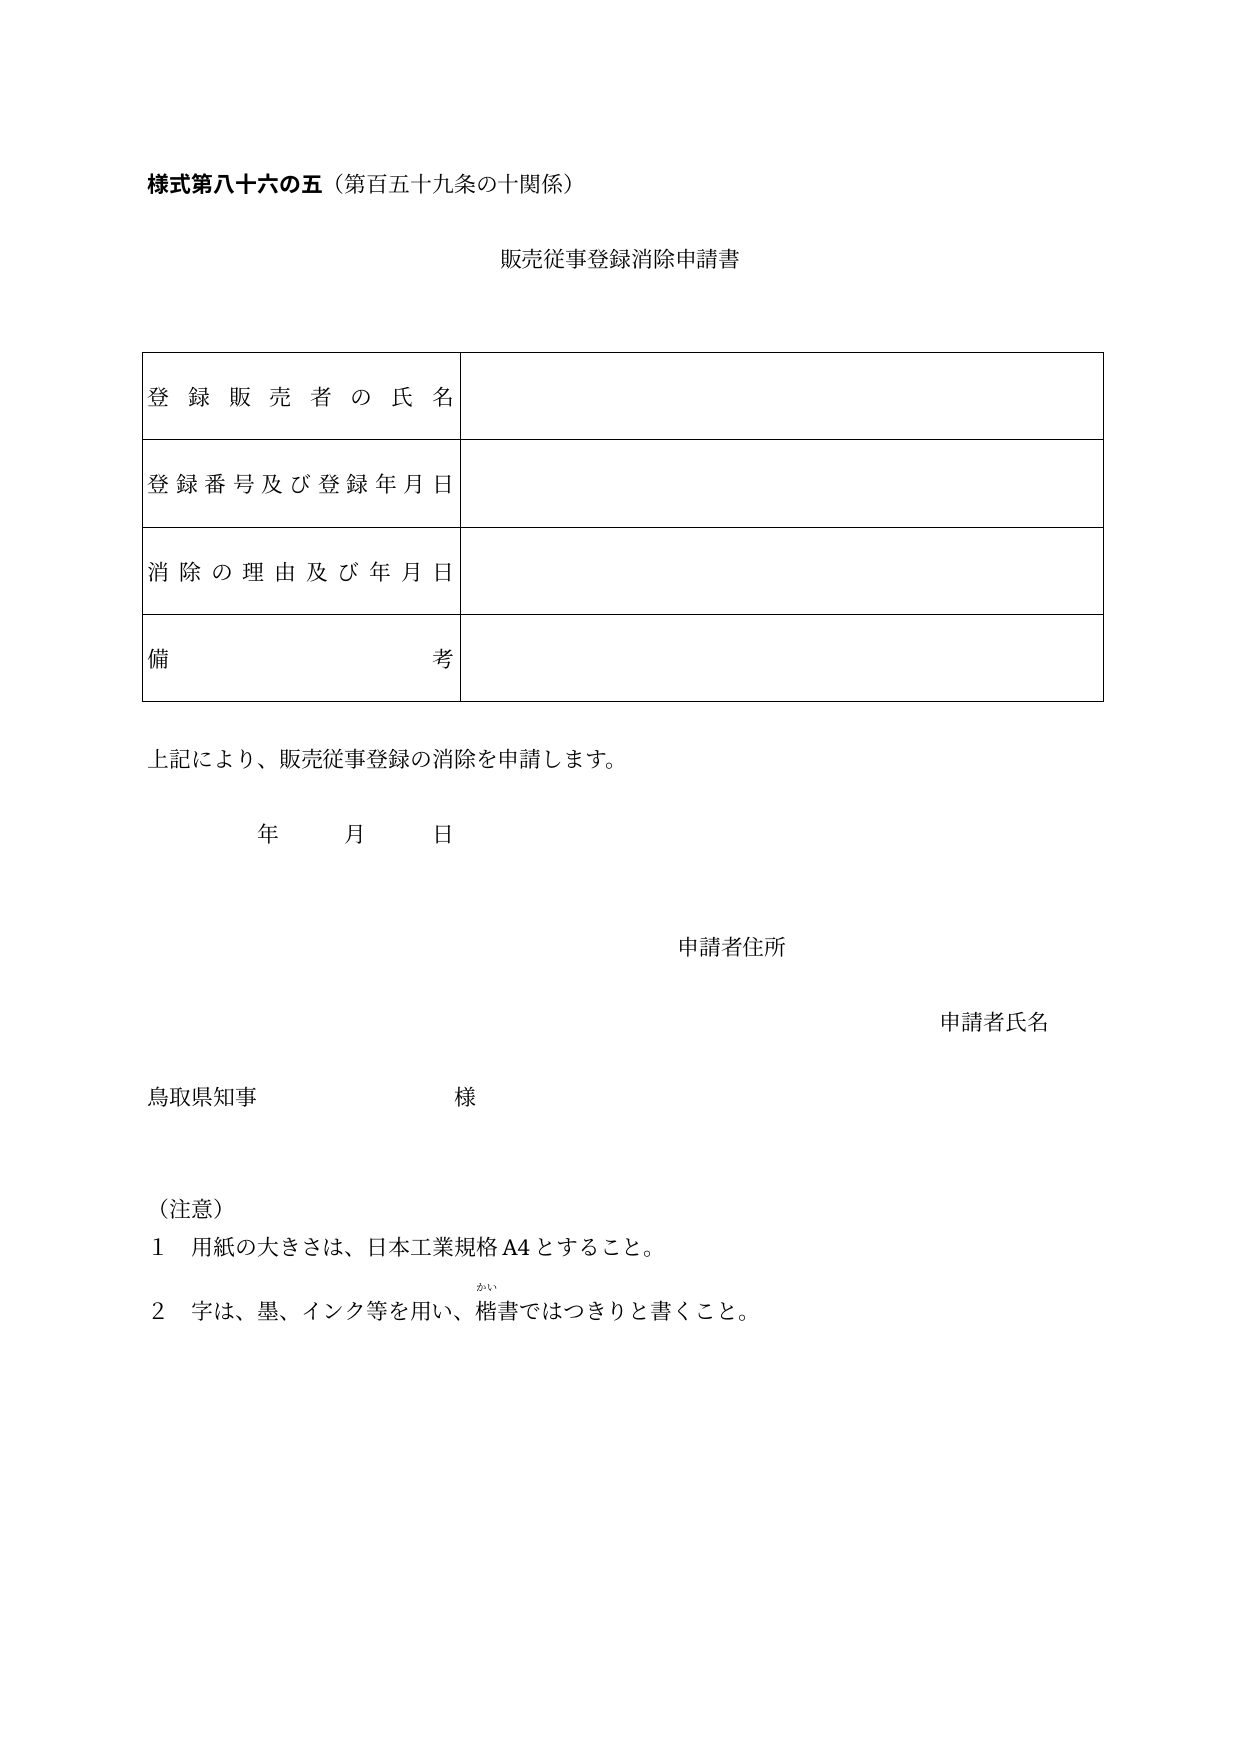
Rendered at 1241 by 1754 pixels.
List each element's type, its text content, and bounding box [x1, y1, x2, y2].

table_cell 消除の理由及び年月日 [143, 528, 460, 614]
table_cell [461, 440, 1103, 527]
table_cell [461, 528, 1103, 614]
text 申請者氏名 [148, 1002, 1049, 1040]
table_cell [461, 615, 1103, 701]
text 年 月 日 [148, 815, 1092, 852]
table_cell 備考 [143, 615, 460, 701]
table_cell 登録番号及び登録年月日 [143, 440, 460, 527]
text （注意） [148, 1190, 1092, 1227]
text 鳥取県知事 様 [148, 1077, 1092, 1115]
text ２ 字は、墨、インク等を用い、書ではつきりと書くこと。 [148, 1265, 1092, 1340]
text １ 用紙の大きさは、日本工業規格A4とすること。 [148, 1227, 1092, 1265]
text 様式第八十六の五（第百五十九条の十関係） [148, 164, 1092, 202]
table_header 登録販売者の氏名 [143, 353, 460, 439]
table_header [461, 353, 1103, 439]
text 申請者住所 [148, 927, 786, 965]
text 販売従事登録消除申請書 [148, 239, 1092, 277]
text 上記により、販売従事登録の消除を申請します。 [148, 740, 1092, 777]
